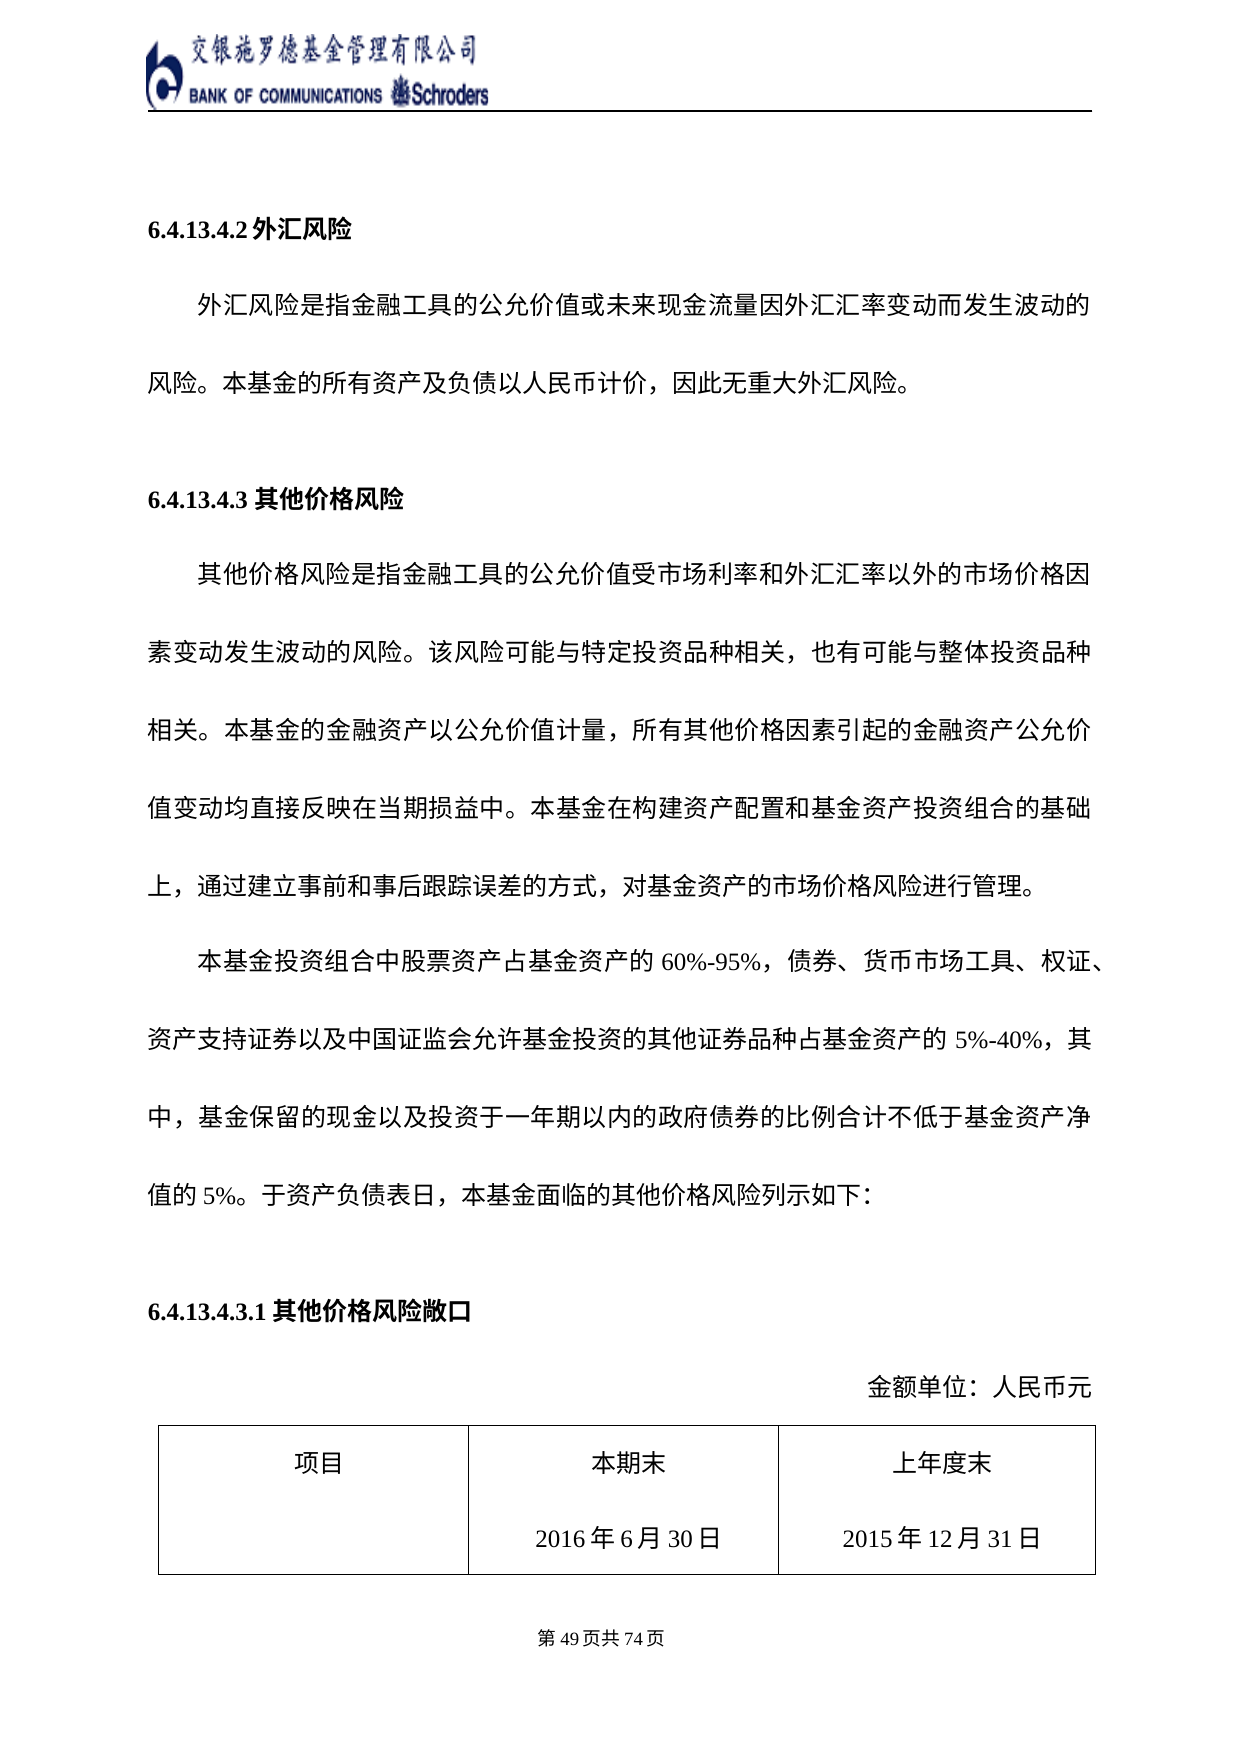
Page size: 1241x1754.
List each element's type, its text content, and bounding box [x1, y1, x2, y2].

table_header 上年度末 2015年12月31日 [779, 1426, 1095, 1574]
table_header 本期末 2016年6月30日 [469, 1426, 778, 1574]
text 其他价格风险是指金融工具的公允价值受市场利率和外汇汇率以外的市场价格因素变动发生波动的风险。该风险可能与特定投资品种相关，也有可能与整体投资品种相关。本基金的金融资产以公允价值计量，所有其他价格因素引起的金融资产公允价值变动均直接反映在当期损益中。本基金在构建资产配置和基金资产投资组合的基础上，通过建立事前和事后跟踪误差的方式，对基金资产的市场价格风险进行管理。 [148, 540, 1092, 917]
table_header 项目 [159, 1426, 468, 1574]
text 金额单位：人民币元 [149, 1353, 1092, 1418]
text 6.4.13.4.3.1 其他价格风险敞口 [148, 1277, 1092, 1342]
text 6.4.13.4.2外汇风险 [148, 196, 1092, 261]
text 外汇风险是指金融工具的公允价值或未来现金流量因外汇汇率变动而发生波动的风险。本基金的所有资产及负债以人民币计价，因此无重大外汇风险。 [148, 271, 1092, 414]
text 6.4.13.4.3 其他价格风险 [148, 465, 1092, 530]
text 本基金投资组合中股票资产占基金资产的60%-95%，债券、货币市场工具、权证、资产支持证券以及中国证监会允许基金投资的其他证券品种占基金资产的5%-40%，其中，基金保留的现金以及投资于一年期以内的政府债券的比例合计不低于基金资产净值的5%。于资产负债表日，本基金面临的其他价格风险列示如下： [148, 927, 1092, 1226]
picture [146, 34, 489, 110]
